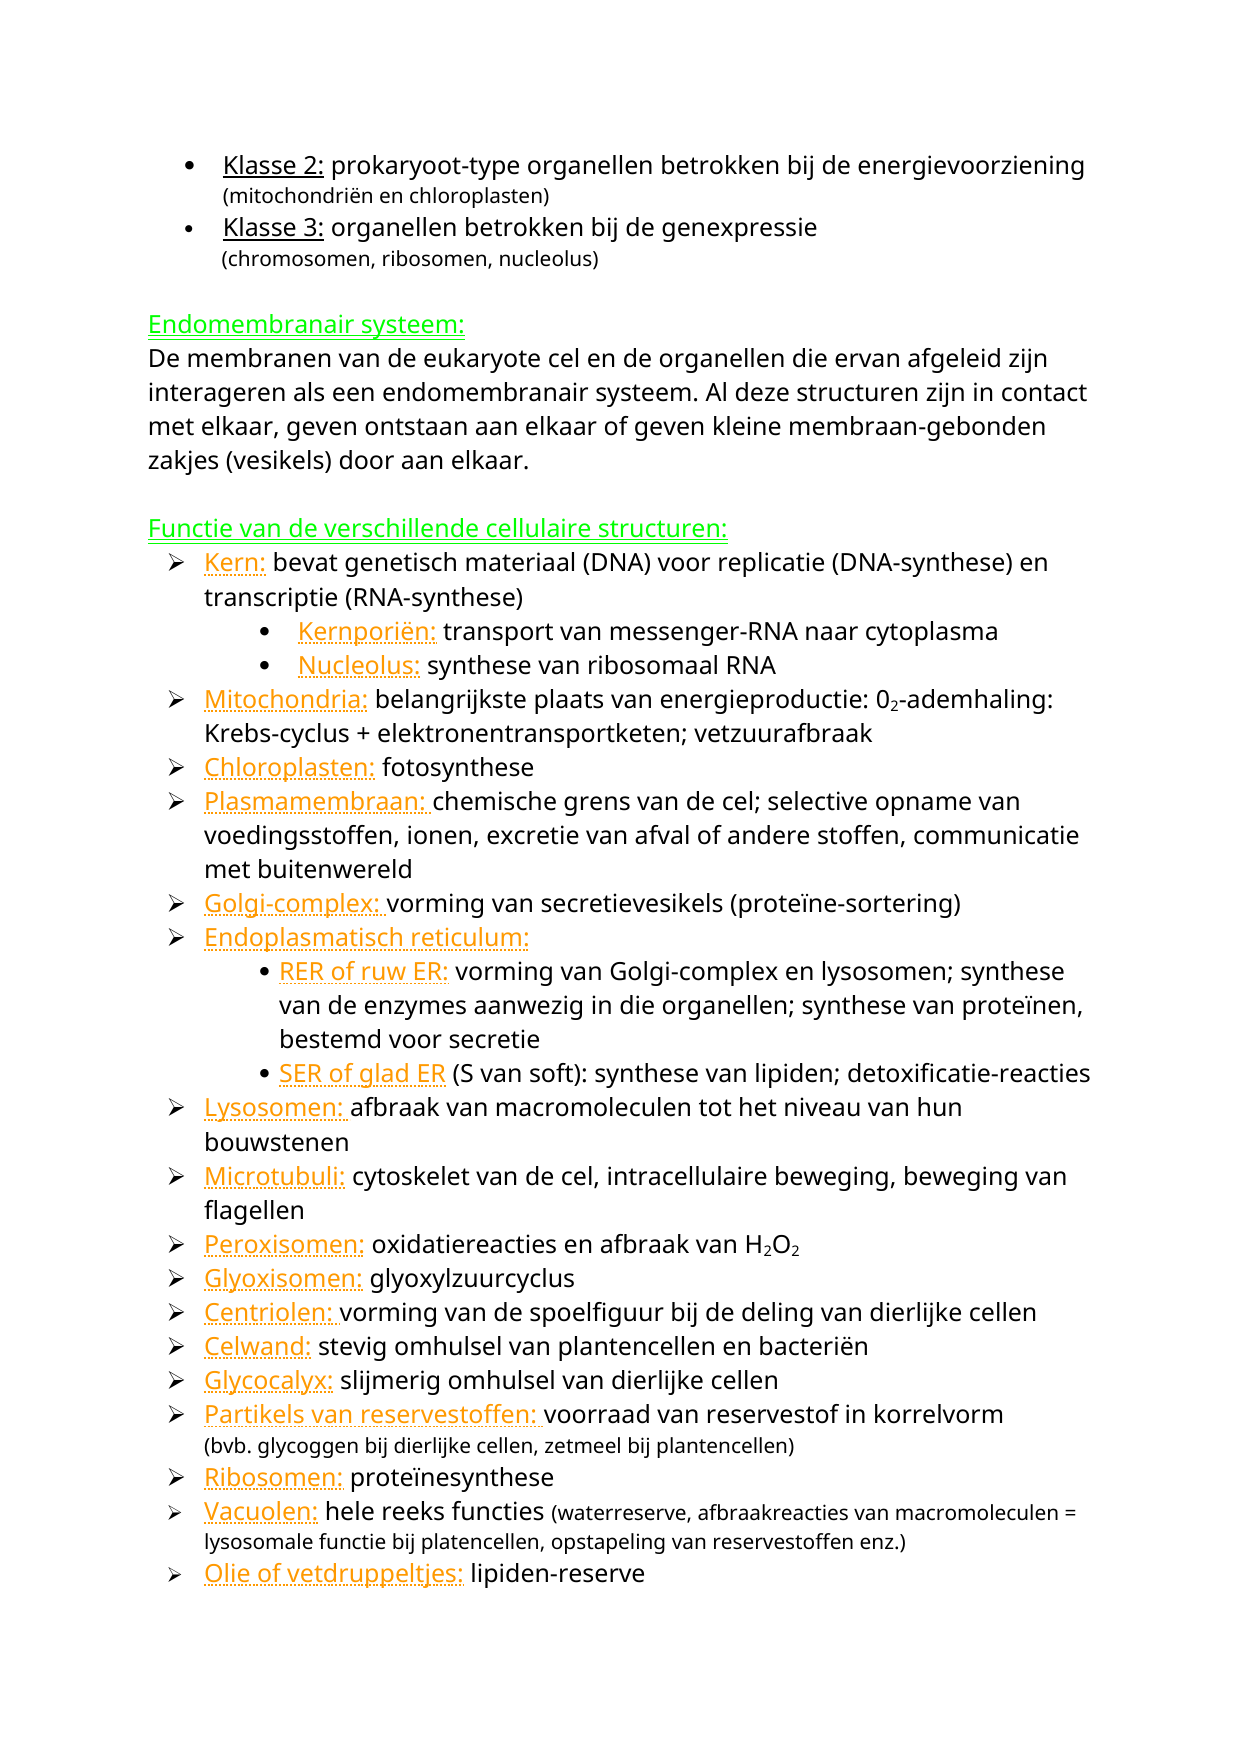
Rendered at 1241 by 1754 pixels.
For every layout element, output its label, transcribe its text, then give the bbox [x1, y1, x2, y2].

list Klasse 3: organellen betrokken bij de genexpressie [185, 210, 1093, 244]
list Vacuolen: hele reeks functies (waterreserve, afbraakreacties van macromoleculen = lysosomale functie bij platencellen, opstapeling van reservestoffen enz.) [166, 1493, 1093, 1556]
list Centriolen: vorming van de spoelfiguur bij de deling van dierlijke cellen [166, 1294, 1093, 1328]
text (chromosomen, ribosomen, nucleolus) [185, 244, 1093, 273]
list Endoplasmatisch reticulum: [166, 920, 1093, 954]
list SER of glad ER (S van soft): synthese van lipiden; detoxificatie-reacties [260, 1056, 1093, 1090]
list Microtubuli: cytoskelet van de cel, intracellulaire beweging, beweging van flagellen [166, 1158, 1093, 1226]
list Nucleolus: synthese van ribosomaal RNA [260, 647, 1093, 681]
list RER of ruw ER: vorming van Golgi-complex en lysosomen; synthese van de enzymes aanwezig in die organellen; synthese van proteïnen, bestemd voor secretie [260, 954, 1093, 1056]
list Klasse 2: prokaryoot-type organellen betrokken bij de energievoorziening (mitochondriën en chloroplasten) [185, 148, 1093, 210]
list Chloroplasten: fotosynthese [166, 749, 1093, 783]
list Ribosomen: proteïnesynthese [166, 1459, 1093, 1493]
list Glyoxisomen: glyoxylzuurcyclus [166, 1260, 1093, 1294]
list Glycocalyx: slijmerig omhulsel van dierlijke cellen [166, 1363, 1093, 1397]
text (bvb. glycoggen bij dierlijke cellen, zetmeel bij plantencellen) [166, 1431, 1093, 1459]
list Partikels van reservestoffen: voorraad van reservestof in korrelvorm [166, 1397, 1093, 1431]
text Endomembranair systeem: [148, 307, 1093, 341]
list Mitochondria: belangrijkste plaats van energieproductie: 02-ademhaling: Krebs-cyclus + elektronentransportketen; vetzuurafbraak [166, 681, 1093, 749]
list Olie of vetdruppeltjes: lipiden-reserve [166, 1556, 1093, 1590]
list Lysosomen: afbraak van macromoleculen tot het niveau van hun bouwstenen [166, 1090, 1093, 1158]
list Kernporiën: transport van messenger-RNA naar cytoplasma [260, 613, 1093, 647]
list Kern: bevat genetisch materiaal (DNA) voor replicatie (DNA-synthese) en transcriptie (RNA-synthese) [166, 545, 1093, 613]
list Celwand: stevig omhulsel van plantencellen en bacteriën [166, 1328, 1093, 1363]
list Peroxisomen: oxidatiereacties en afbraak van H2O2 [166, 1226, 1093, 1260]
text Functie van de verschillende cellulaire structuren: [148, 511, 1093, 545]
text De membranen van de eukaryote cel en de organellen die ervan afgeleid zijn interageren als een endomembranair systeem. Al deze structuren zijn in contact met elkaar, geven ontstaan aan elkaar of geven kleine membraan-gebonden zakjes (vesikels) door aan elkaar. [148, 341, 1093, 477]
list Plasmamembraan: chemische grens van de cel; selective opname van voedingsstoffen, ionen, excretie van afval of andere stoffen, communicatie met buitenwereld [166, 783, 1093, 886]
list Golgi-complex: vorming van secretievesikels (proteïne-sortering) [166, 886, 1093, 920]
